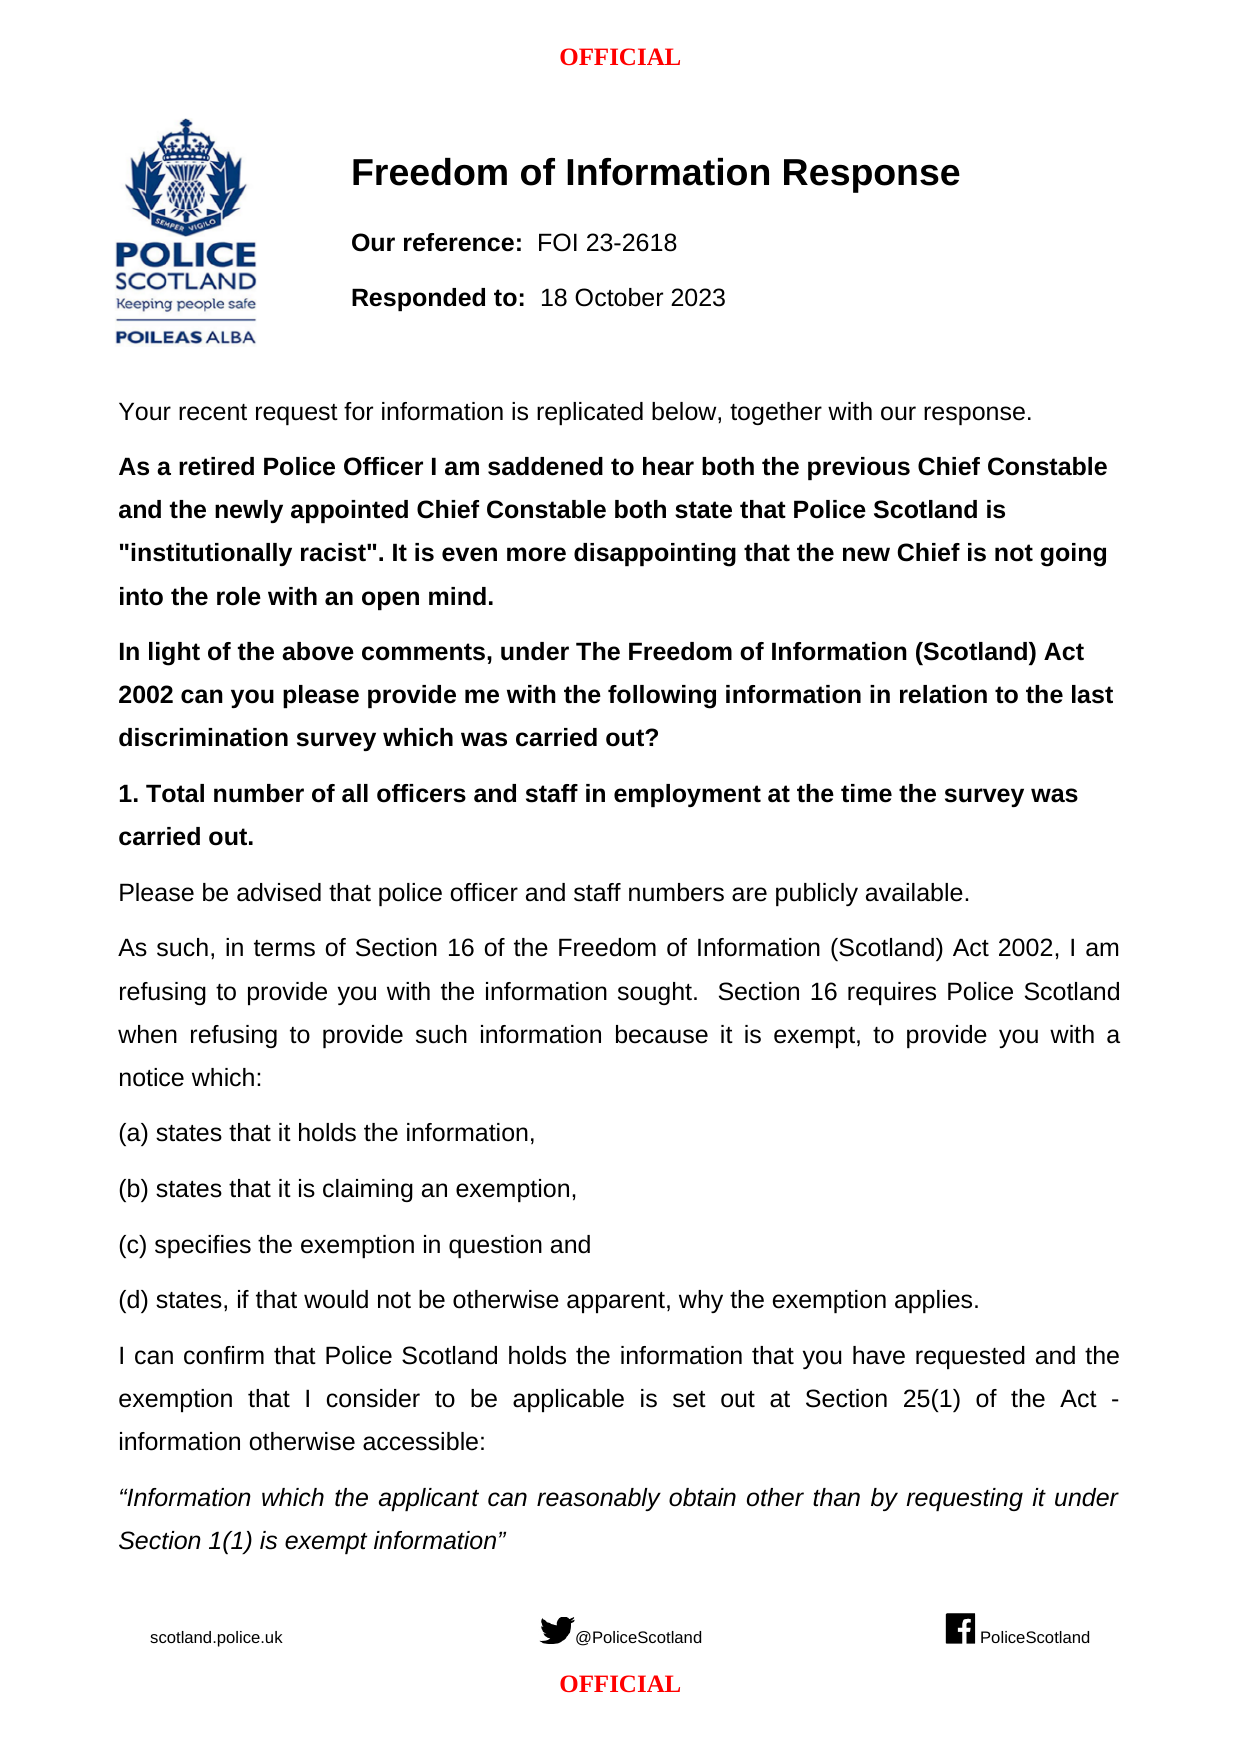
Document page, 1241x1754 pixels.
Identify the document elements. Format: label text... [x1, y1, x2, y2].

table_header Freedom of Information Response Our reference: FOI 23-2618 Responded to: 18 October 2023 [340, 118, 1121, 384]
text Your recent request for information is replicated below, together with our response. [118, 396, 1122, 425]
text “Information which the applicant can reasonably obtain other than by requesting it under Section 1(1) is exempt information” [118, 1483, 1122, 1554]
subtitle As a retired Police Officer I am saddened to hear both the previous Chief Constable and the newly appointed Chief Constable both state that Police Scotland is "institutionally racist". It is even more disappointing that the new Chief is not going into the role with an open mind. [118, 452, 1122, 610]
text (a) states that it holds the information, [118, 1118, 1122, 1147]
text Please be advised that police officer and staff numbers are publicly available. [118, 878, 1122, 906]
picture [538, 1617, 575, 1644]
text (c) specifies the exemption in question and [118, 1229, 1122, 1258]
picture [945, 1613, 976, 1644]
text (d) states, if that would not be otherwise apparent, why the exemption applies. [118, 1285, 1122, 1314]
subtitle In light of the above comments, under The Freedom of Information (Scotland) Act 2002 can you please provide me with the following information in relation to the last discrimination survey which was carried out? [118, 637, 1122, 752]
text As such, in terms of Section 16 of the Freedom of Information (Scotland) Act 2002, I am refusing to provide you with the information sought. Section 16 requires Police Scotland when refusing to provide such information because it is exempt, to provide you with a notice which: [118, 933, 1122, 1091]
subtitle 1. Total number of all officers and staff in employment at the time the survey was carried out. [118, 779, 1122, 851]
text (b) states that it is claiming an exemption, [118, 1174, 1122, 1203]
picture [114, 118, 257, 347]
table_header [103, 118, 339, 384]
text I can confirm that Police Scotland holds the information that you have requested and the exemption that I consider to be applicable is set out at Section 25(1) of the Act - information otherwise accessible: [118, 1341, 1122, 1456]
